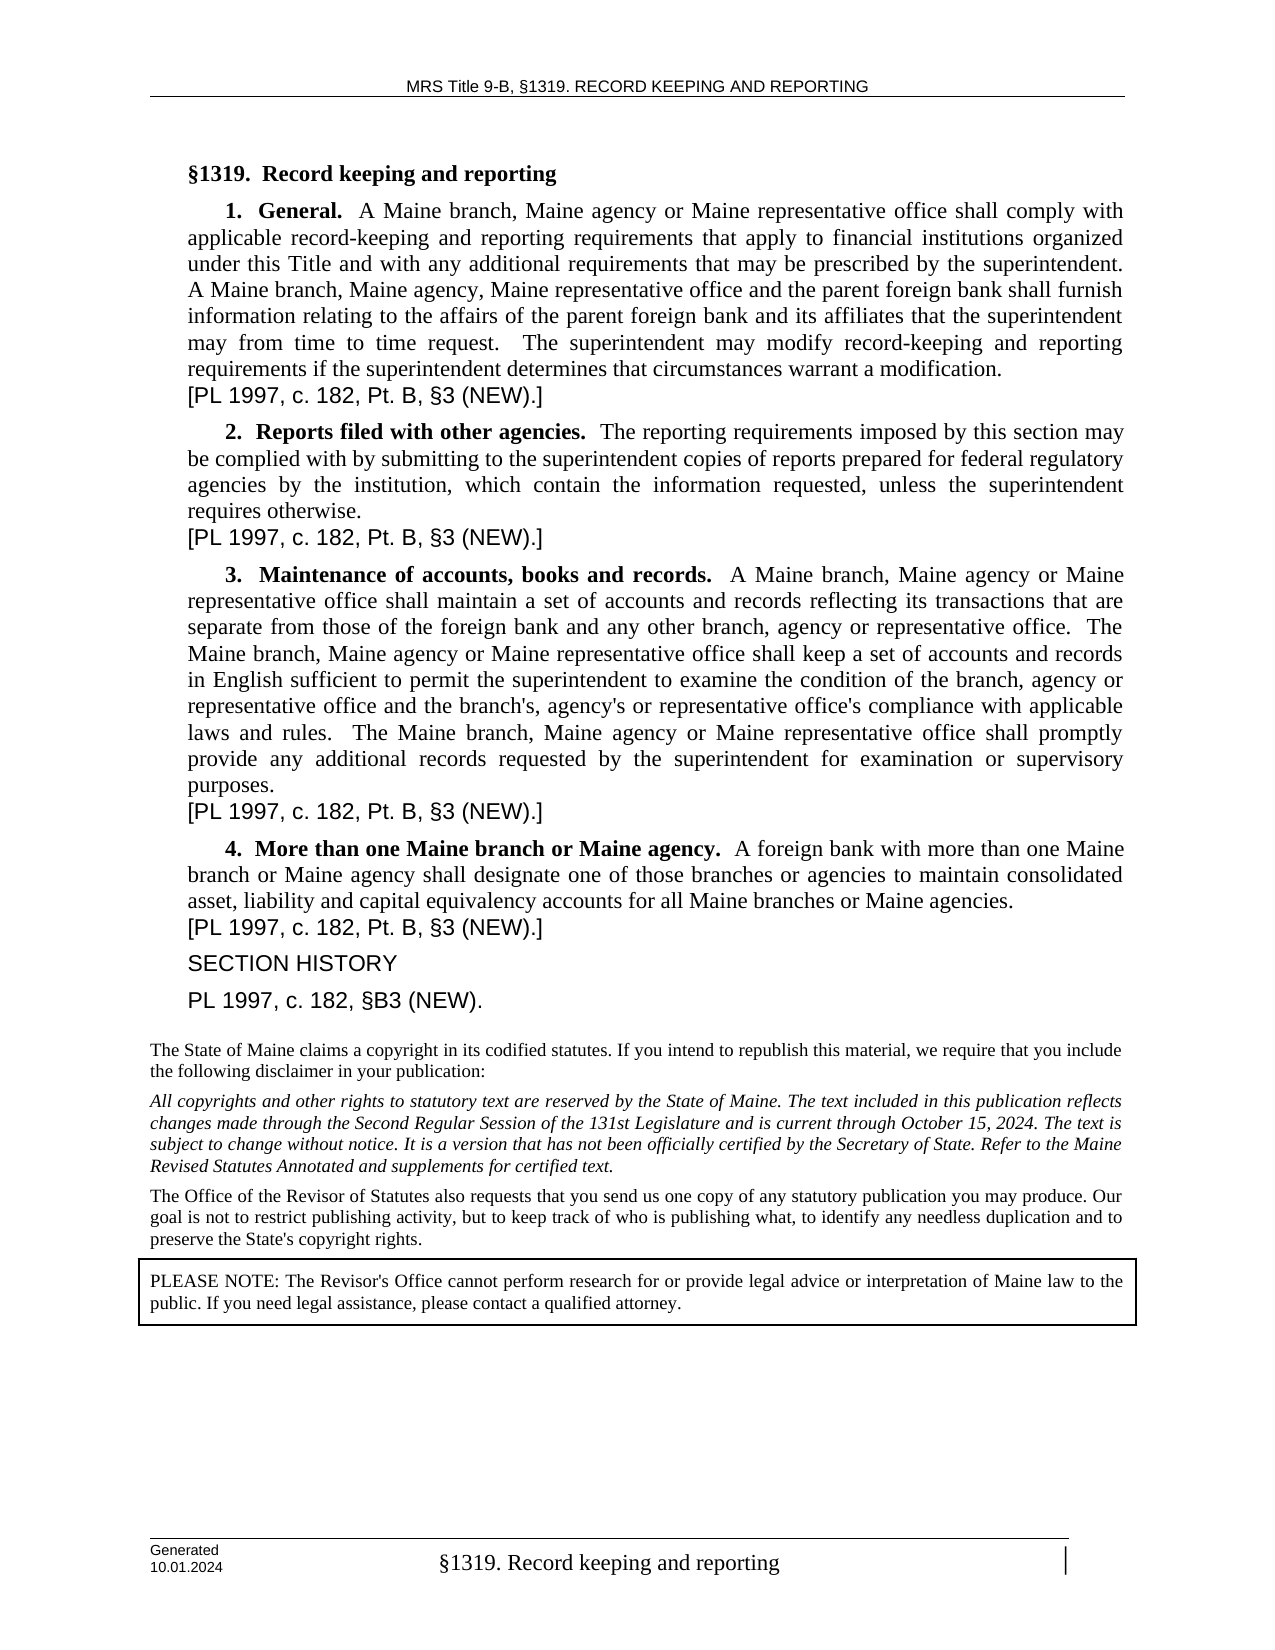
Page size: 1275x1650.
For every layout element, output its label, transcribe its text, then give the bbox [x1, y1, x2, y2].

text [PL 1997, c. 182, Pt. B, §3 (NEW).] [187, 798, 1125, 824]
text The Office of the Revisor of Statutes also requests that you send us one copy of any statutory publication you may produce. Our goal is not to restrict publishing activity, but to keep track of who is publishing what, to identify any needless duplication and to preserve the State's copyright rights. [150, 1184, 1125, 1249]
text 1. General. A Maine branch, Maine agency or Maine representative office shall comply with applicable record-keeping and reporting requirements that apply to financial institutions organized under this Title and with any additional requirements that may be prescribed by the superintendent. A Maine branch, Maine agency, Maine representative office and the parent foreign bank shall furnish information relating to the affairs of the parent foreign bank and its affiliates that the superintendent may from time to time request. The superintendent may modify record-keeping and reporting requirements if the superintendent determines that circumstances warrant a modification. [187, 197, 1125, 382]
text The State of Maine claims a copyright in its codified statutes. If you intend to republish this material, we require that you include the following disclaimer in your publication: [150, 1038, 1125, 1082]
text [PL 1997, c. 182, Pt. B, §3 (NEW).] [187, 524, 1125, 550]
text PL 1997, c. 182, §B3 (NEW). [187, 987, 1125, 1013]
text SECTION HISTORY [187, 950, 1125, 977]
text [PL 1997, c. 182, Pt. B, §3 (NEW).] [187, 382, 1125, 408]
text §1319. Record keeping and reporting [187, 160, 1125, 187]
text PLEASE NOTE: The Revisor's Office cannot perform research for or provide legal advice or interpretation of Maine law to the public. If you need legal assistance, please contact a qualified attorney. [140, 1260, 1135, 1324]
text All copyrights and other rights to statutory text are reserved by the State of Maine. The text included in this publication reflects changes made through the Second Regular Session of the 131st Legislature and is current through October 15, 2024 . The text is subject to change without notice. It is a version that has not been officially certified by the Secretary of State. Refer to the Maine Revised Statutes Annotated and supplements for certified text. [150, 1090, 1125, 1176]
text 2. Reports filed with other agencies. The reporting requirements imposed by this section may be complied with by submitting to the superintendent copies of reports prepared for federal regulatory agencies by the institution, which contain the information requested, unless the superintendent requires otherwise. [187, 418, 1125, 524]
text [PL 1997, c. 182, Pt. B, §3 (NEW).] [187, 914, 1125, 940]
text 4. More than one Maine branch or Maine agency. A foreign bank with more than one Maine branch or Maine agency shall designate one of those branches or agencies to maintain consolidated asset, liability and capital equivalency accounts for all Maine branches or Maine agencies. [187, 834, 1125, 914]
text 3. Maintenance of accounts, books and records. A Maine branch, Maine agency or Maine representative office shall maintain a set of accounts and records reflecting its transactions that are separate from those of the foreign bank and any other branch, agency or representative office. The Maine branch, Maine agency or Maine representative office shall keep a set of accounts and records in English sufficient to permit the superintendent to examine the condition of the branch, agency or representative office and the branch's, agency's or representative office's compliance with applicable laws and rules. The Maine branch, Maine agency or Maine representative office shall promptly provide any additional records requested by the superintendent for examination or supervisory purposes. [187, 561, 1125, 798]
